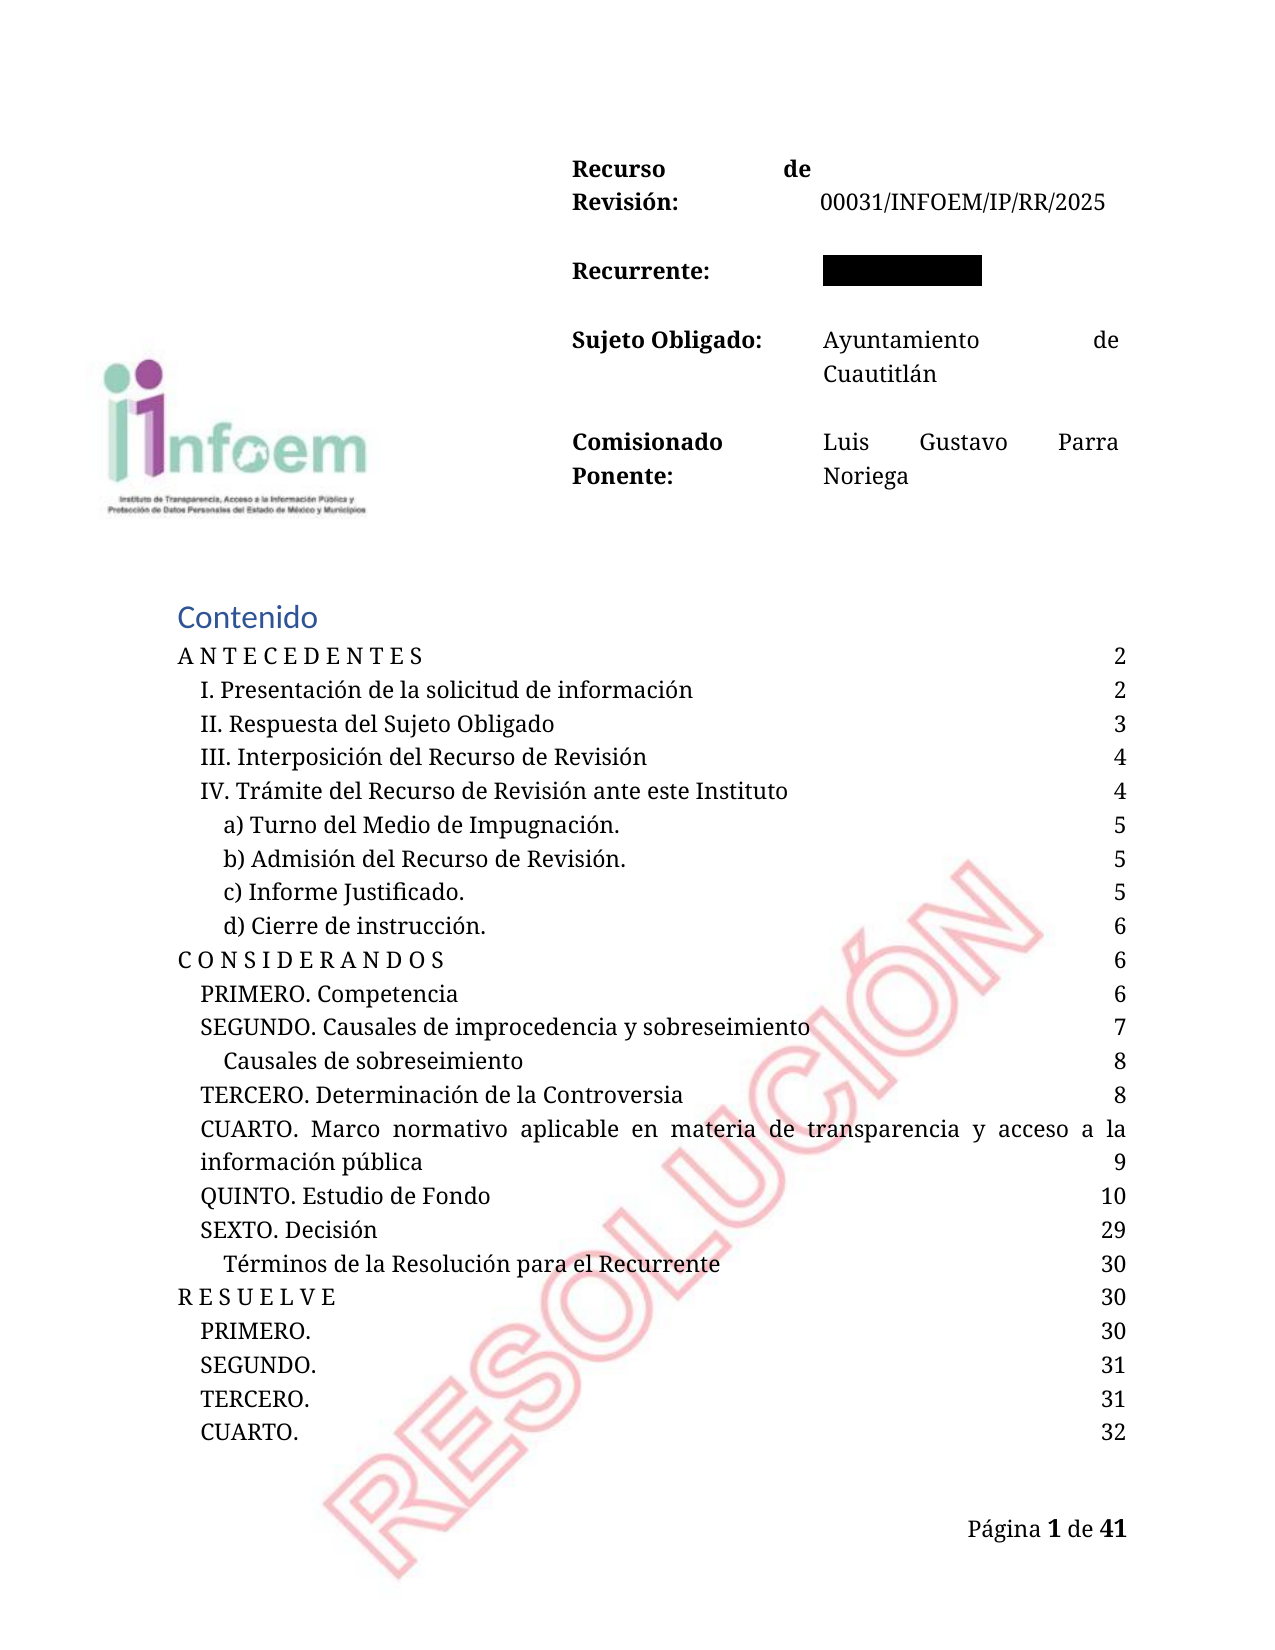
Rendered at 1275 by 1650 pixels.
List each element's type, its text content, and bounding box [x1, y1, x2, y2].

picture [0, 294, 1275, 1650]
text Contenido [177, 596, 1127, 637]
